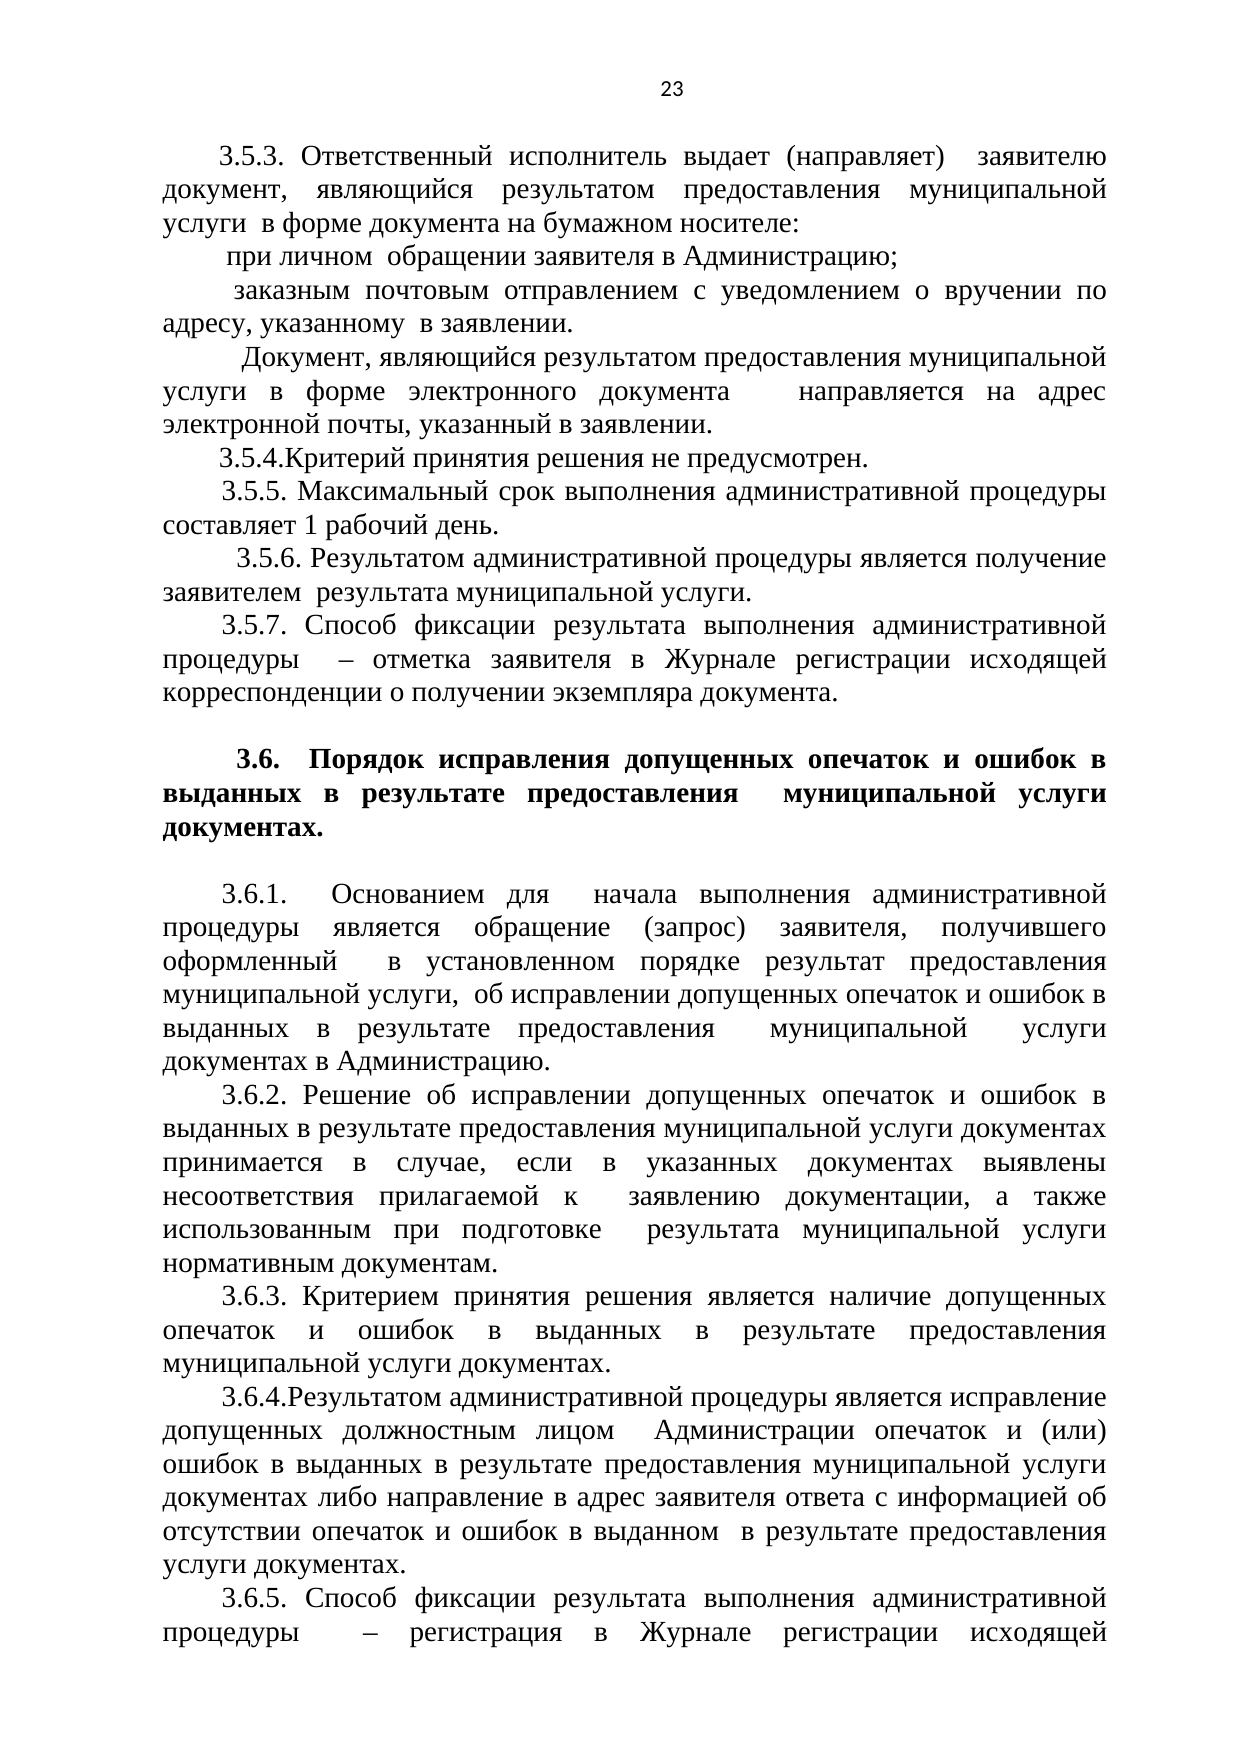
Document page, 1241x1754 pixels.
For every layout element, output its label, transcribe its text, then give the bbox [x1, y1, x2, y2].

text заказным почтовым отправлением с уведомлением о вручении по адресу, указанному в заявлении. [162, 272, 1107, 339]
text 3.5.6. Результатом административной процедуры является получение заявителем результата муниципальной услуги. [162, 540, 1107, 607]
text 3.6.1. Основанием для начала выполнения административной процедуры является обращение (запрос) заявителя, получившего оформленный в установленном порядке результат предоставления муниципальной услуги, об исправлении допущенных опечаток и ошибок в выданных в результате предоставления муниципальной услуги документах в Администрацию. [162, 876, 1107, 1077]
text 3.5.5. Максимальный срок выполнения административной процедуры составляет 1 рабочий день. [162, 473, 1107, 540]
text 3.6.4.Результатом административной процедуры является исправление допущенных должностным лицом Администрации опечаток и (или) ошибок в выданных в результате предоставления муниципальной услуги документах либо направление в адрес заявителя ответа с информацией об отсутствии опечаток и ошибок в выданном в результате предоставления услуги документах. [162, 1379, 1107, 1580]
text 3.6.3. Критерием принятия решения является наличие допущенных опечаток и ошибок в выданных в результате предоставления муниципальной услуги документах. [162, 1278, 1107, 1379]
text Документ, являющийся результатом предоставления муниципальной услуги в форме электронного документа направляется на адрес электронной почты, указанный в заявлении. [162, 339, 1107, 440]
text 3.6. Порядок исправления допущенных опечаток и ошибок в выданных в результате предоставления муниципальной услуги документах. [162, 742, 1107, 842]
text 3.6.2. Решение об исправлении допущенных опечаток и ошибок в выданных в результате предоставления муниципальной услуги документах принимается в случае, если в указанных документах выявлены несоответствия прилагаемой к заявлению документации, а также использованным при подготовке результата муниципальной услуги нормативным документам. [162, 1077, 1107, 1278]
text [162, 1580, 1107, 1647]
text 3.5.7. Способ фиксации результата выполнения административной процедуры – отметка заявителя в Журнале регистрации исходящей корреспонденции о получении экземпляра документа. [162, 607, 1107, 708]
text 3.5.3. Ответственный исполнитель выдает (направляет) заявителю документ, являющийся результатом предоставления муниципальной услуги в форме документа на бумажном носителе: [162, 138, 1107, 238]
text 3.5.4.Критерий принятия решения не предусмотрен. [162, 440, 1107, 473]
text при личном обращении заявителя в Администрацию; [162, 238, 1107, 272]
